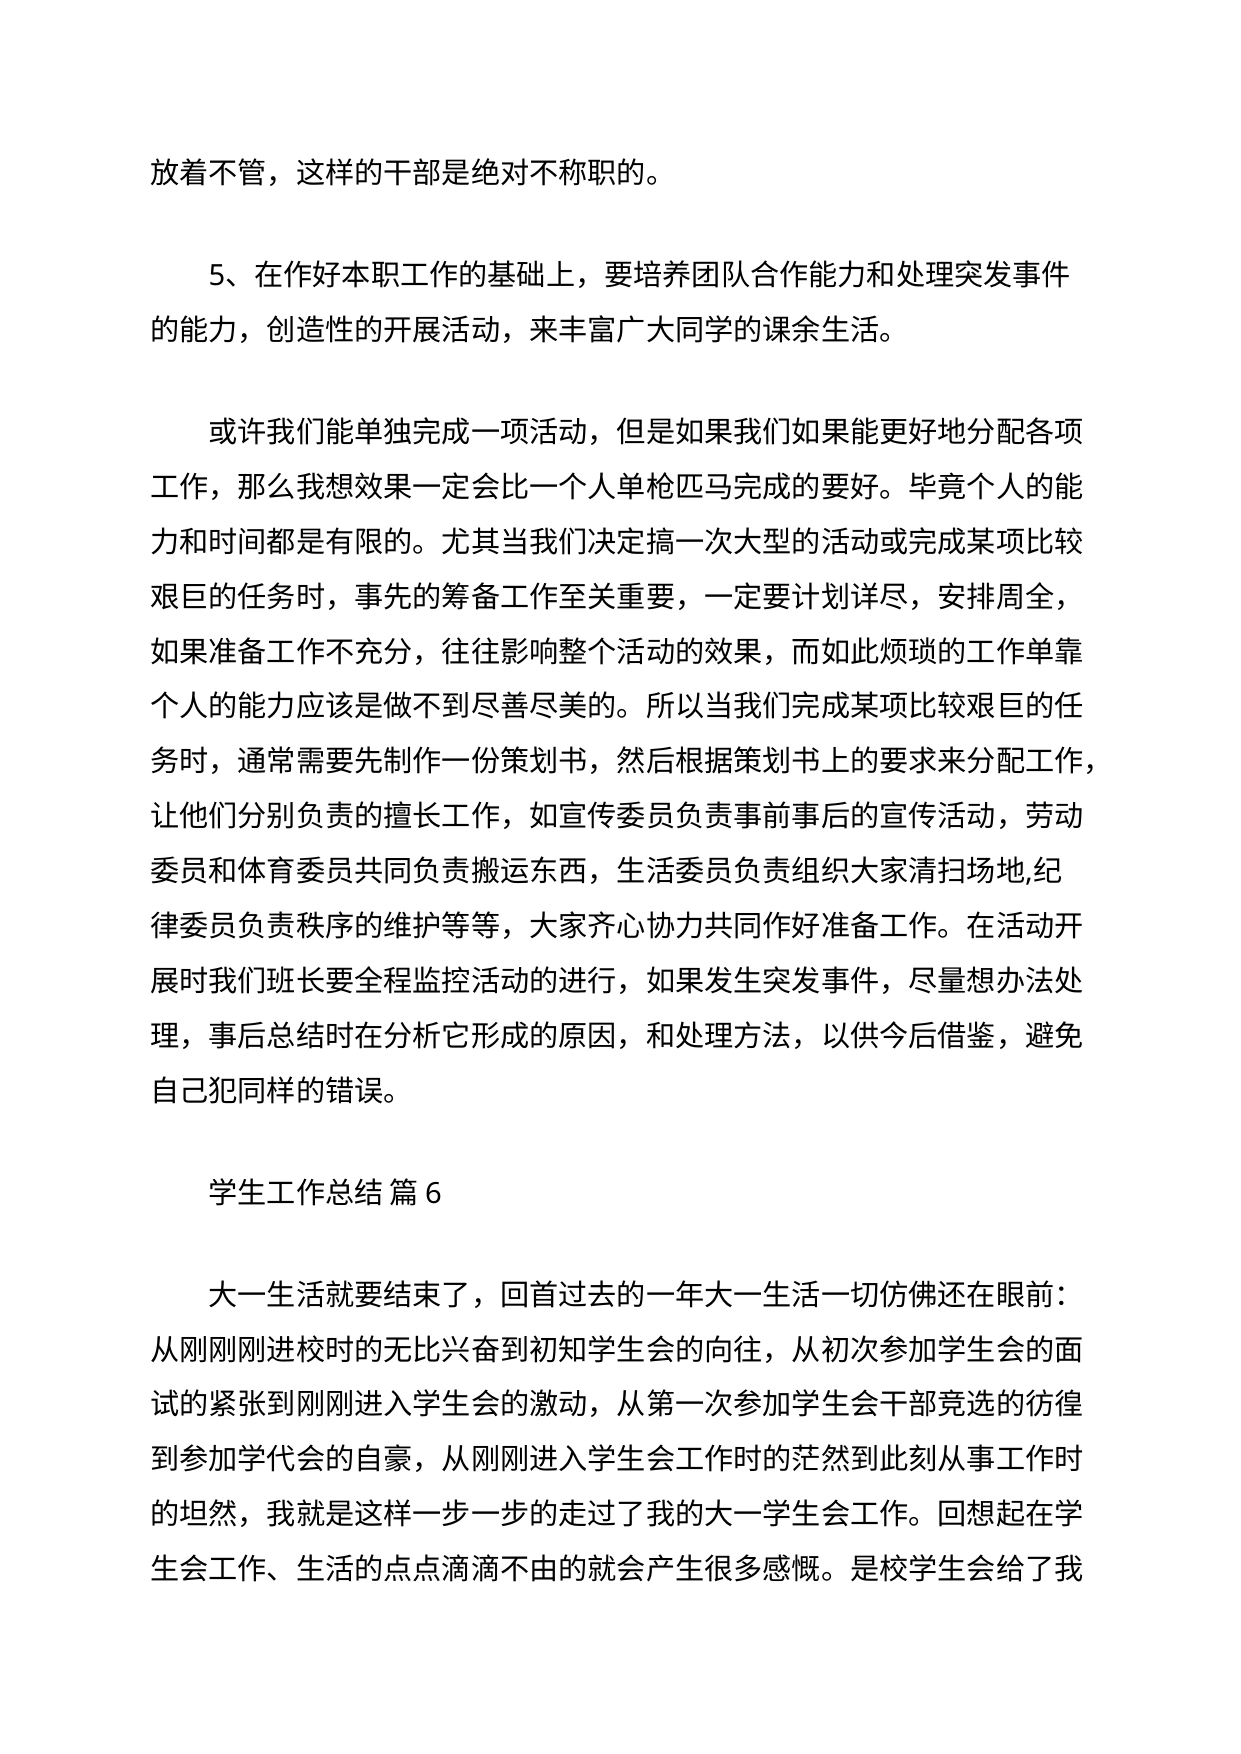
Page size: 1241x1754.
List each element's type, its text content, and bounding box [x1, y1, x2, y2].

text 或许我们能单独完成一项活动，但是如果我们如果能更好地分配各项工作，那么我想效果一定会比一个人单枪匹马完成的要好。毕竟个人的能力和时间都是有限的。尤其当我们决定搞一次大型的活动或完成某项比较艰巨的任务时，事先的筹备工作至关重要，一定要计划详尽，安排周全，如果准备工作不充分，往往影响整个活动的效果，而如此烦琐的工作单靠个人的能力应该是做不到尽善尽美的。所以当我们完成某项比较艰巨的任务时，通常需要先制作一份策划书，然后根据策划书上的要求来分配工作，让他们分别负责的擅长工作，如宣传委员负责事前事后的宣传活动，劳动委员和体育委员共同负责搬运东西，生活委员负责组织大家清扫场地,纪律委员负责秩序的维护等等，大家齐心协力共同作好准备工作。在活动开展时我们班长要全程监控活动的进行，如果发生突发事件，尽量想办法处理，事后总结时在分析它形成的原因，和处理方法，以供今后借鉴，避免自己犯同样的错误。 [150, 408, 1090, 1110]
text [150, 150, 1090, 192]
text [150, 1271, 1090, 1588]
text 5、在作好本职工作的基础上，要培养团队合作能力和处理突发事件的能力，创造性的开展活动，来丰富广大同学的课余生活。 [150, 252, 1090, 349]
text 学生工作总结 篇6 [150, 1169, 1090, 1212]
